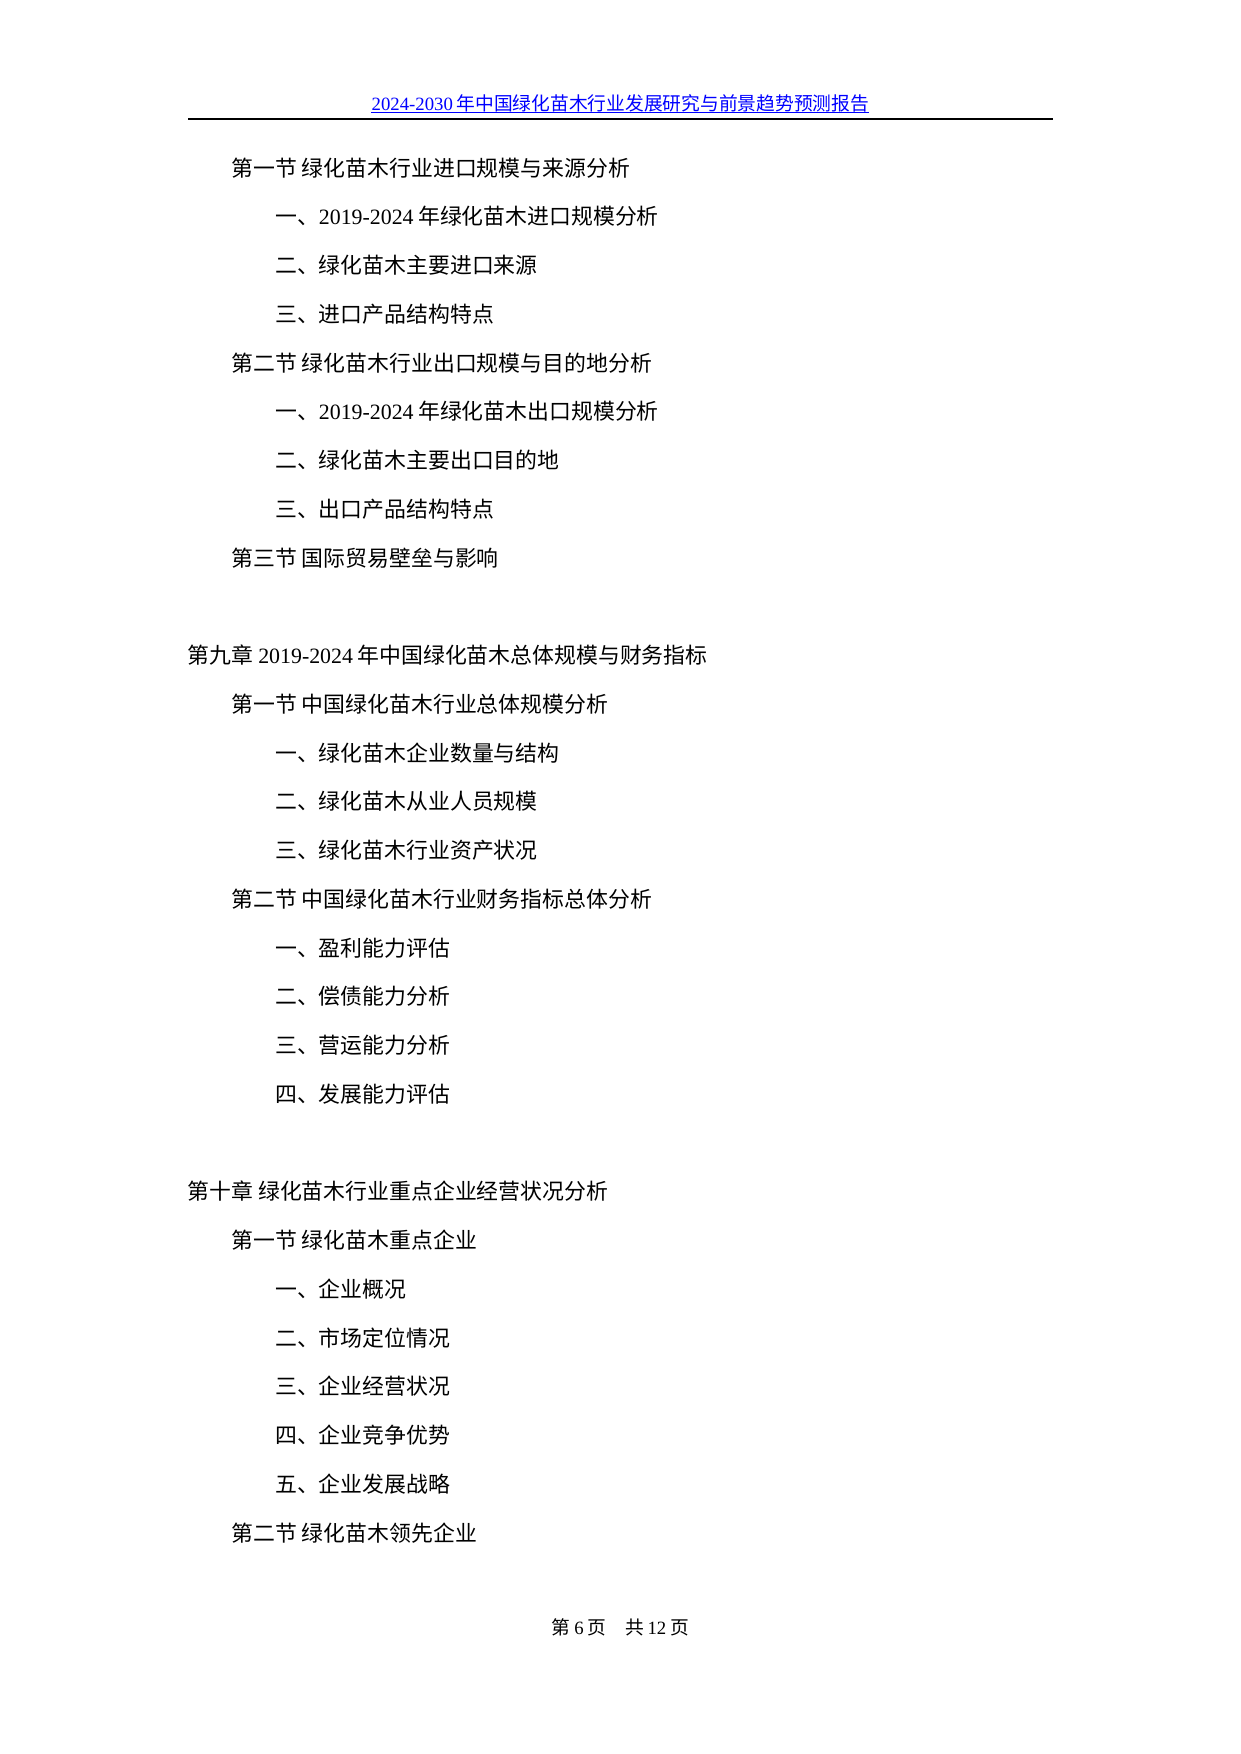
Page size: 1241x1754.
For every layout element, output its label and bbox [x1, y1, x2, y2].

text [187, 150, 1053, 1548]
